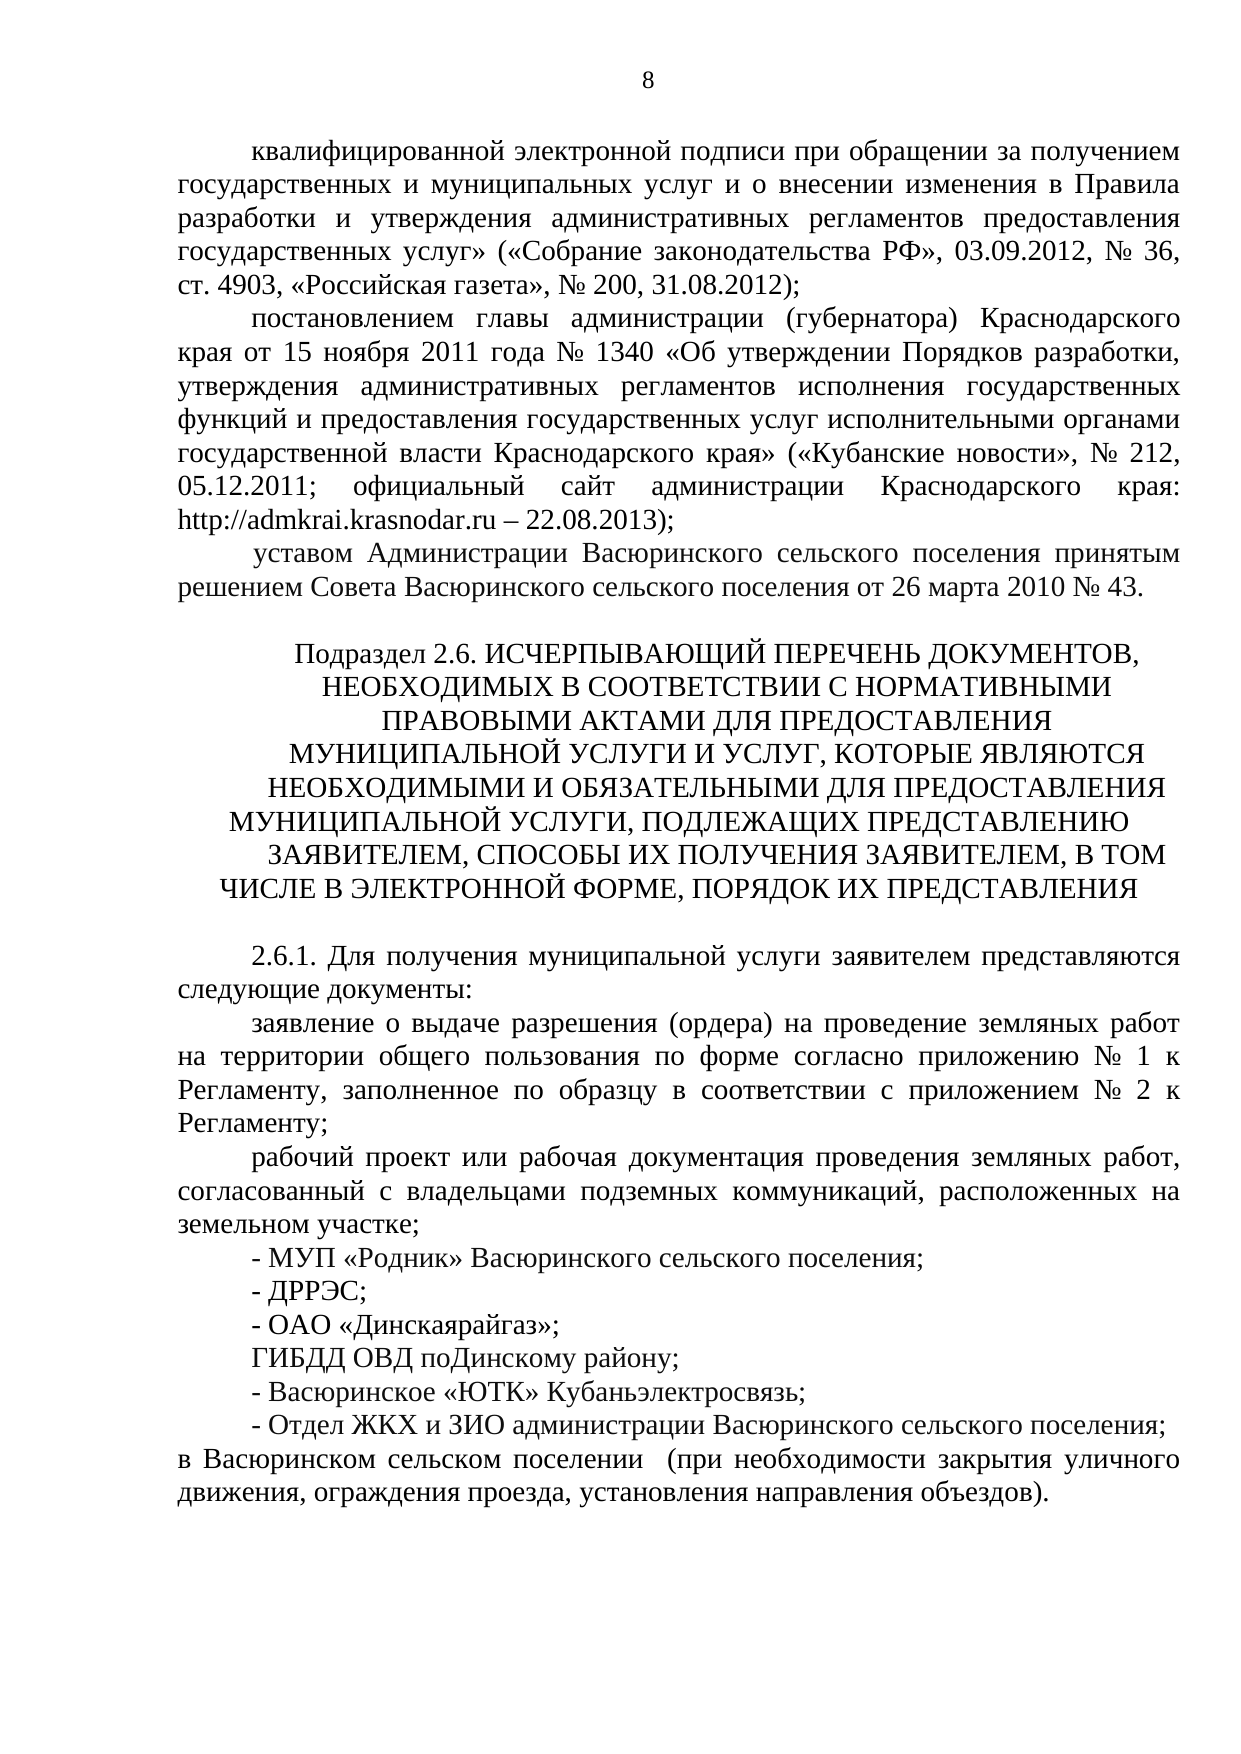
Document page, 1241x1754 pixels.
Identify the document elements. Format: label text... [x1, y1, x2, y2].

text МУНИЦИПАЛЬНОЙ УСЛУГИ И УСЛУГ, КОТОРЫЕ ЯВЛЯЮТСЯ [177, 737, 1181, 770]
text постановлением главы администрации (губернатора) Краснодарского края от 15 ноября 2011 года № 1340 «Об утверждении Порядков разработки, утверждения административных регламентов исполнения государственных функций и предоставления государственных услуг исполнительными органами государственной власти Краснодарского края» («Кубанские новости», № 212, 05.12.2011; официальный сайт администрации Краснодарского края: http://admkrai.krasnodar.ru – 22.08.2013); [177, 301, 1181, 535]
text уставом Администрации Васюринского сельского поселения принятым решением Совета Васюринского сельского поселения от 26 марта 2010 № 43. [177, 535, 1181, 602]
text ПРАВОВЫМИ АКТАМИ ДЛЯ ПРЕДОСТАВЛЕНИЯ [177, 703, 1181, 737]
text НЕОБХОДИМЫХ В СООТВЕТСТВИИ С НОРМАТИВНЫМИ [177, 669, 1181, 703]
text - Отдел ЖКХ и ЗИО администрации Васюринского сельского поселения; [177, 1407, 1181, 1441]
text 2.6.1. Для получения муниципальной услуги заявителем представляются следующие документы: [177, 938, 1181, 1005]
text - ОАО «Динскаярайгаз»; [177, 1307, 1181, 1340]
text НЕОБХОДИМЫМИ И ОБЯЗАТЕЛЬНЫМИ ДЛЯ ПРЕДОСТАВЛЕНИЯ МУНИЦИПАЛЬНОЙ УСЛУГИ, ПОДЛЕЖАЩИХ ПРЕДСТАВЛЕНИЮ [177, 770, 1181, 837]
text - ДРРЭС; [177, 1273, 1181, 1307]
text ЗАЯВИТЕЛЕМ, СПОСОБЫ ИХ ПОЛУЧЕНИЯ ЗАЯВИТЕЛЕМ, В ТОМ ЧИСЛЕ В ЭЛЕКТРОННОЙ ФОРМЕ, ПОРЯДОК ИХ ПРЕДСТАВЛЕНИЯ [177, 837, 1181, 904]
text квалифицированной электронной подписи при обращении за получением государственных и муниципальных услуг и о внесении изменения в Правила разработки и утверждения административных регламентов предоставления государственных услуг» («Собрание законодательства РФ», 03.09.2012, № 36, ст. 4903, «Российская газета», № 200, 31.08.2012); [177, 133, 1181, 301]
text рабочий проект или рабочая документация проведения земляных работ, согласованный с владельцами подземных коммуникаций, расположенных на земельном участке; [177, 1139, 1181, 1240]
text в Васюринском сельском поселении (при необходимости закрытия уличного движения, ограждения проезда, установления направления объездов). [177, 1441, 1181, 1508]
text заявление о выдаче разрешения (ордера) на проведение земляных работ на территории общего пользования по форме согласно приложению № 1 к Регламенту, заполненное по образцу в соответствии с приложением № 2 к Регламенту; [177, 1005, 1181, 1139]
text Подраздел 2.6. ИСЧЕРПЫВАЮЩИЙ ПЕРЕЧЕНЬ ДОКУМЕНТОВ, [177, 636, 1181, 669]
text ГИБДД ОВД поДинскому району; [177, 1340, 1181, 1374]
text - МУП «Родник» Васюринского сельского поселения; [177, 1240, 1181, 1273]
text - Васюринское «ЮТК» Кубаньэлектросвязь; [177, 1374, 1181, 1407]
